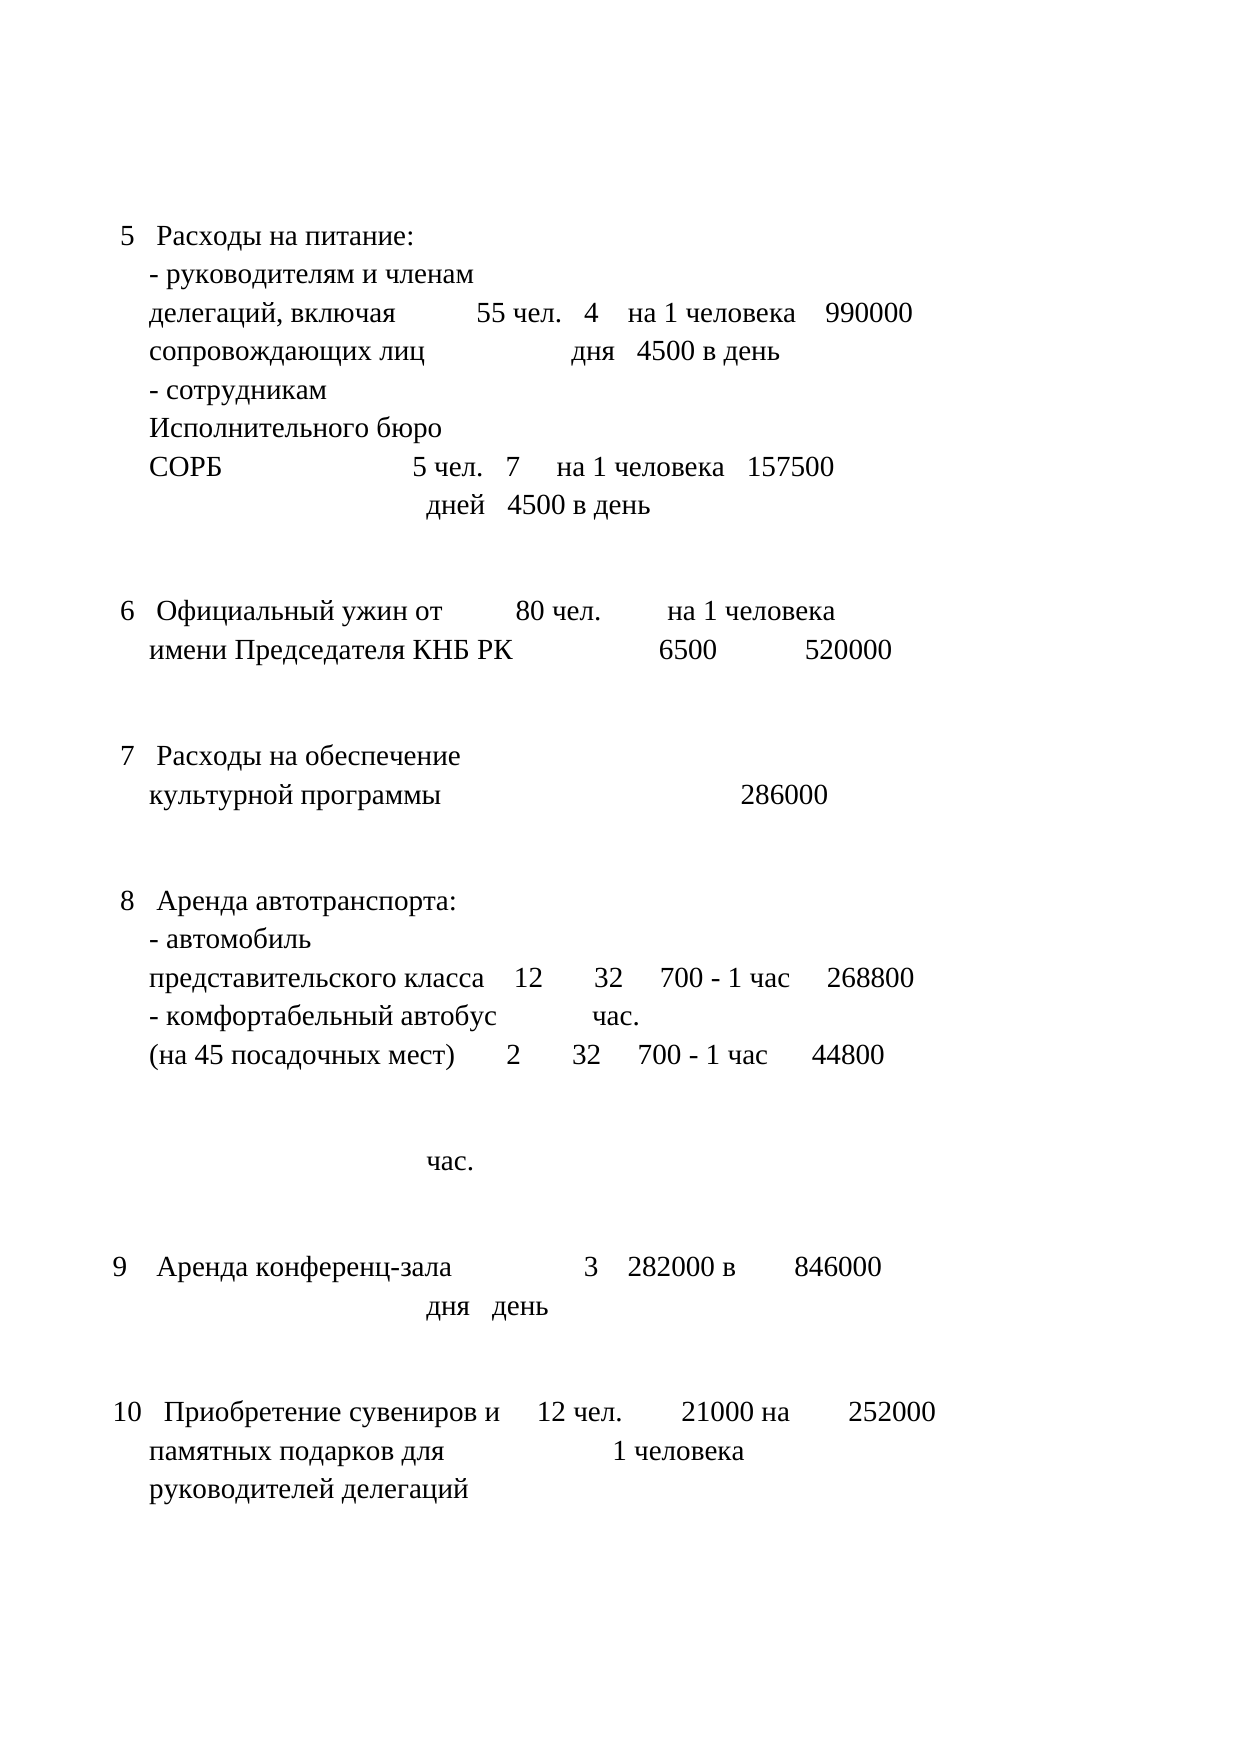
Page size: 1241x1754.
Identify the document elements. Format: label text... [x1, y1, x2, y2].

text (на 45 посадочных мест) 2 32 700 - 1 час 44800 [112, 1037, 1128, 1071]
text - комфортабельный автобус час. [112, 998, 1128, 1032]
text дней 4500 в день [112, 487, 1128, 521]
text 5 Расходы на питание: [112, 218, 1128, 251]
text культурной программы 286000 [112, 777, 1128, 810]
text - сотрудникам [112, 372, 1128, 405]
text 6 Официальный ужин от 80 чел. на 1 человека [112, 593, 1128, 627]
text час. [112, 1143, 1128, 1177]
text имени Председателя КНБ РК 6500 520000 [112, 632, 1128, 666]
text 10 Приобретение сувениров и 12 чел. 21000 на 252000 [112, 1394, 1128, 1428]
text памятных подарков для 1 человека [112, 1433, 1128, 1466]
text Исполнительного бюро [112, 410, 1128, 444]
text - автомобиль [112, 921, 1128, 955]
text 9 Аренда конференц-зала 3 282000 в 846000 [112, 1249, 1128, 1283]
text руководителей делегаций [112, 1471, 1128, 1505]
text сопровождающих лиц дня 4500 в день [112, 333, 1128, 367]
text СОРБ 5 чел. 7 на 1 человека 157500 [112, 449, 1128, 482]
text - руководителям и членам [112, 256, 1128, 290]
text делегаций, включая 55 чел. 4 на 1 человека 990000 [112, 295, 1128, 328]
text представительского класса 12 32 700 - 1 час 268800 [112, 960, 1128, 993]
text 7 Расходы на обеспечение [112, 738, 1128, 772]
text дня день [112, 1288, 1128, 1321]
text 8 Аренда автотранспорта: [112, 883, 1128, 916]
